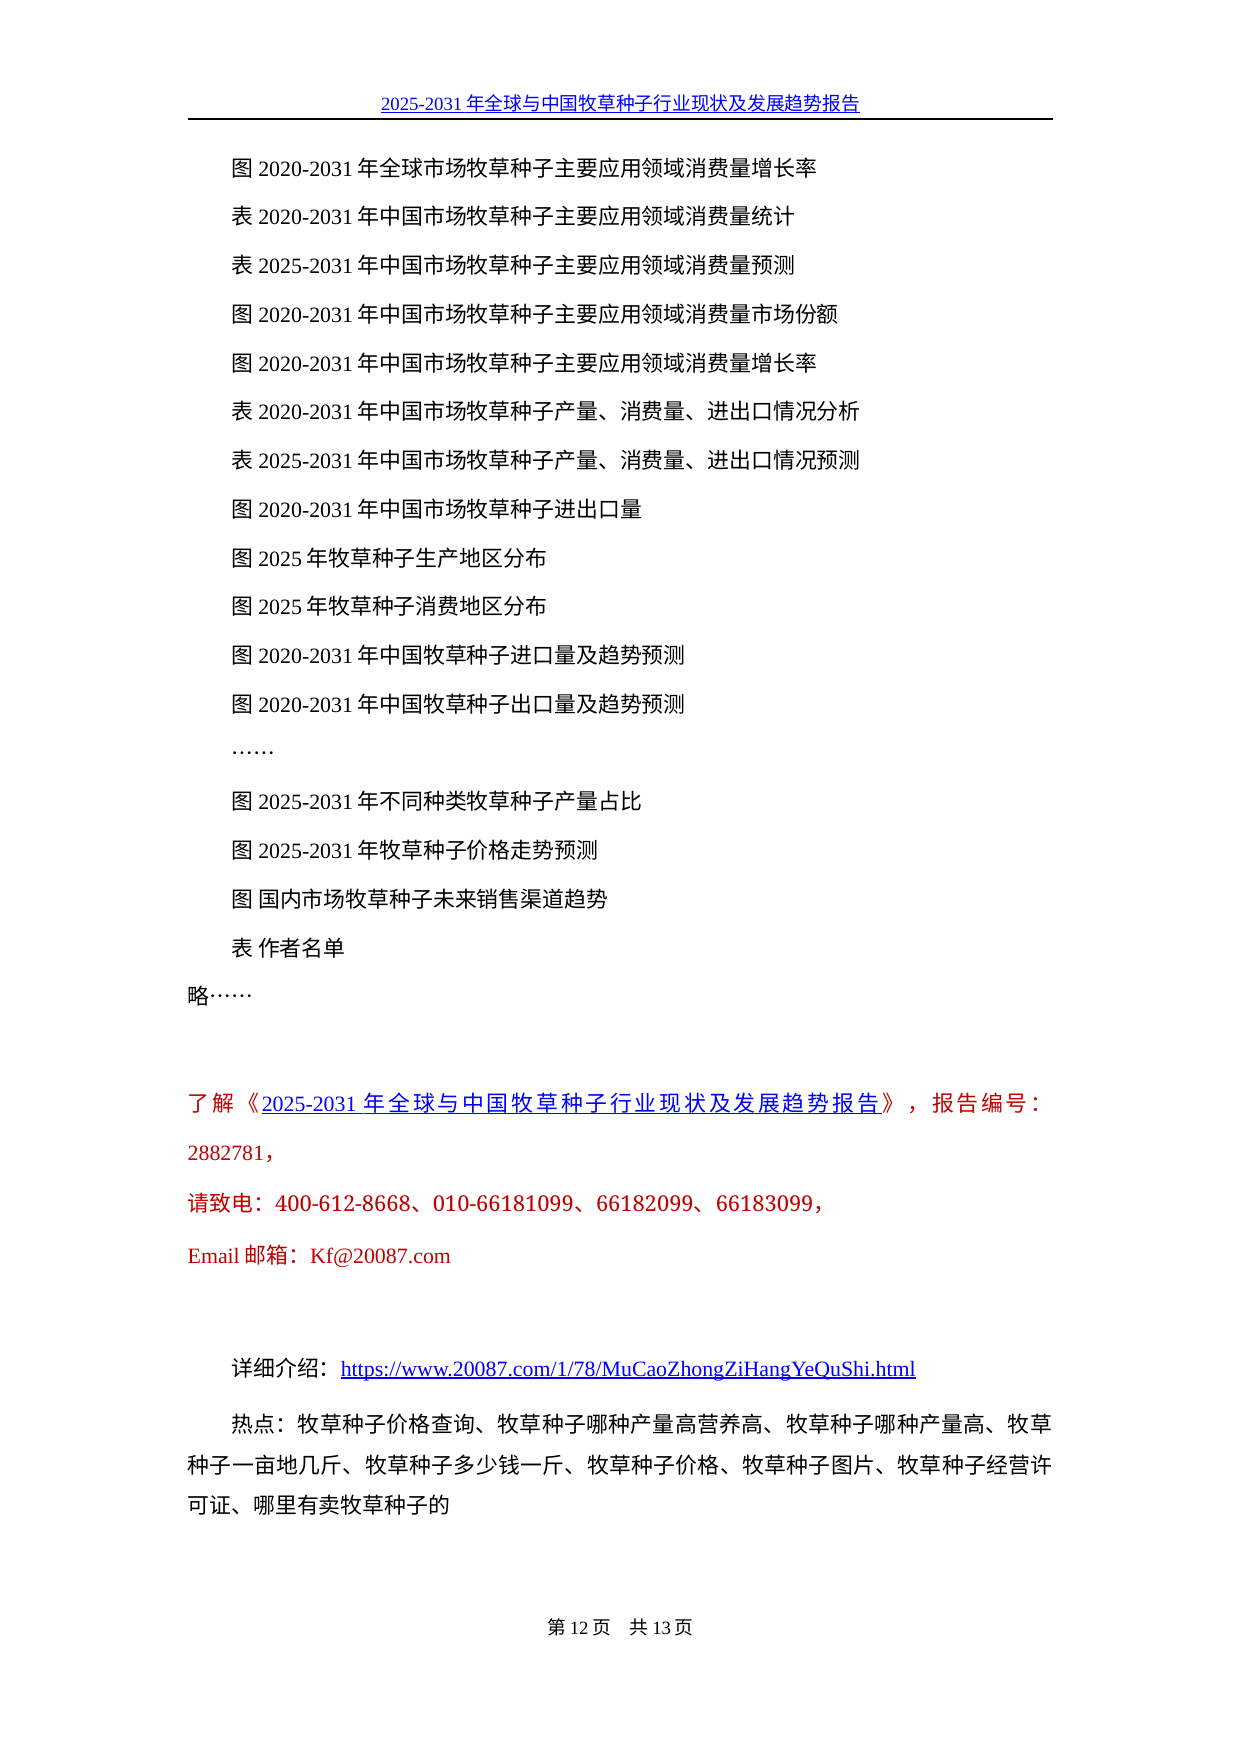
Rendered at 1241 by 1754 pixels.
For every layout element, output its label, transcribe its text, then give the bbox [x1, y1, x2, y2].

text 了解《2025-2031年全球与中国牧草种子行业现状及发展趋势报告》，报告编号：2882781， [187, 1085, 1053, 1167]
text Email邮箱：Kf@20087.com [187, 1237, 1053, 1270]
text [187, 150, 1053, 1011]
text 热点：牧草种子价格查询、牧草种子哪种产量高营养高、牧草种子哪种产量高、牧草种子一亩地几斤、牧草种子多少钱一斤、牧草种子价格、牧草种子图片、牧草种子经营许可证、哪里有卖牧草种子的 [187, 1407, 1053, 1521]
text 请致电：400-612-8668、010-66181099、66182099、66183099， [187, 1186, 1053, 1218]
text 详细介绍：https://www.20087.com/1/78/MuCaoZhongZiHangYeQuShi.html [187, 1350, 1053, 1383]
